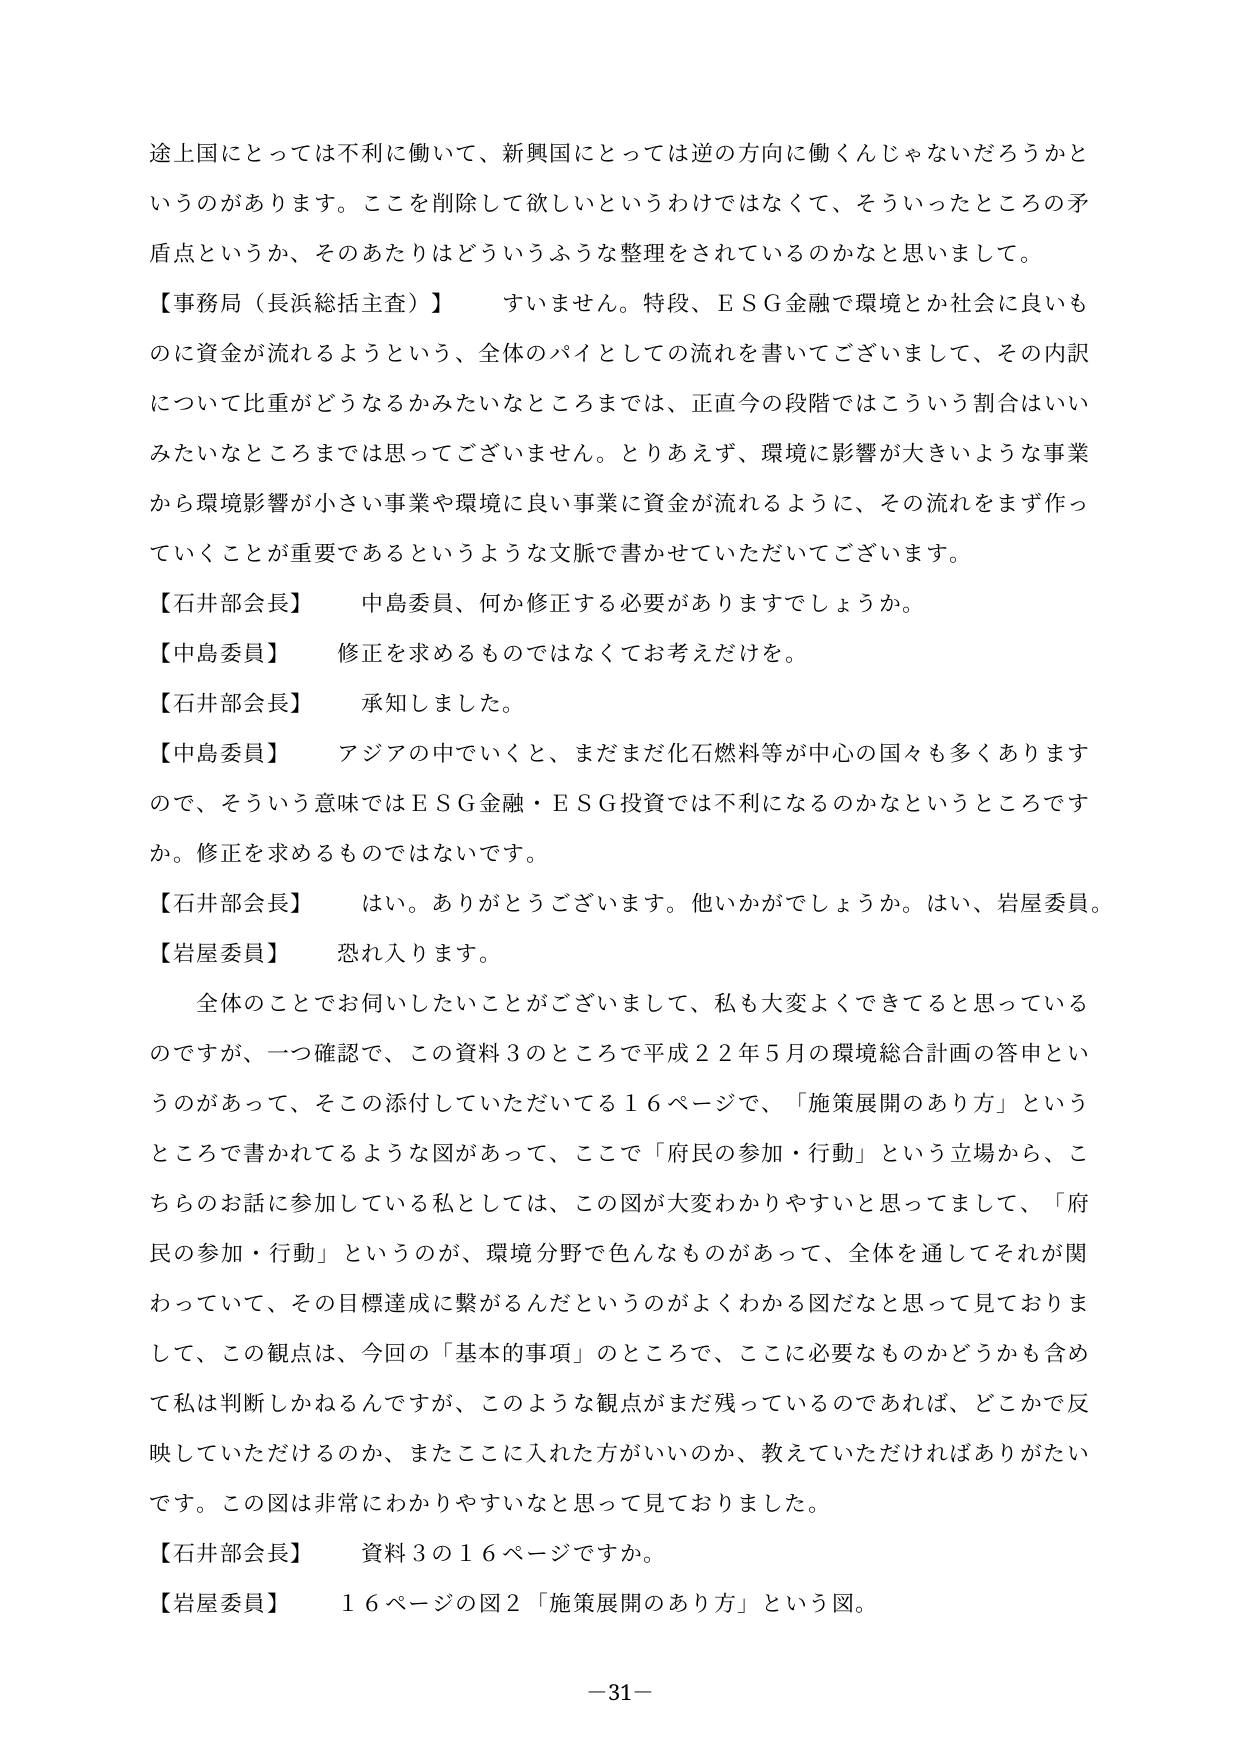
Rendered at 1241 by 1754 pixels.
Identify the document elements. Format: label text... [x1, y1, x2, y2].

text 【石井部会長】 資料３の１６ページですか。 [149, 1527, 1091, 1577]
text 【石井部会長】 はい。ありがとうございます。他いかがでしょうか。はい、岩屋委員。 [149, 877, 1091, 927]
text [149, 127, 1091, 277]
text 【岩屋委員】 １６ページの図２「施策展開のあり方」という図。 [149, 1577, 1091, 1627]
text 【中島委員】 修正を求めるものではなくてお考えだけを。 [149, 627, 1091, 677]
text 【岩屋委員】 恐れ入ります。 [149, 927, 1091, 977]
text 全体のことでお伺いしたいことがございまして、私も大変よくできてると思っているのですが、一つ確認で、この資料３のところで平成２２年５月の環境総合計画の答申というのがあって、そこの添付していただいてる１６ページで、「施策展開のあり方」というところで書かれてるような図があって、ここで「府民の参加・行動」という立場から、こちらのお話に参加している私としては、この図が大変わかりやすいと思ってまして、「府民の参加・行動」というのが、環境分野で色んなものがあって、全体を通してそれが関わっていて、その目標達成に繋がるんだというのがよくわかる図だなと思って見ておりまして、この観点は、今回の「基本的事項」のところで、ここに必要なものかどうかも含めて私は判断しかねるんですが、このような観点がまだ残っているのであれば、どこかで反映していただけるのか、またここに入れた方がいいのか、教えていただければありがたいです。この図は非常にわかりやすいなと思って見ておりました。 [149, 977, 1091, 1527]
text 【石井部会長】 承知しました。 [149, 677, 1091, 727]
text 【事務局（長浜総括主査）】 すいません。特段、ＥＳＧ金融で環境とか社会に良いものに資金が流れるようという、全体のパイとしての流れを書いてございまして、その内訳について比重がどうなるかみたいなところまでは、正直今の段階ではこういう割合はいいみたいなところまでは思ってございません。とりあえず、環境に影響が大きいような事業から環境影響が小さい事業や環境に良い事業に資金が流れるように、その流れをまず作っていくことが重要であるというような文脈で書かせていただいてございます。 [149, 277, 1091, 577]
text 【中島委員】 アジアの中でいくと、まだまだ化石燃料等が中心の国々も多くありますので、そういう意味ではＥＳＧ金融・ＥＳＧ投資では不利になるのかなというところですか。修正を求めるものではないです。 [149, 727, 1091, 877]
text 【石井部会長】 中島委員、何か修正する必要がありますでしょうか。 [149, 577, 1091, 627]
